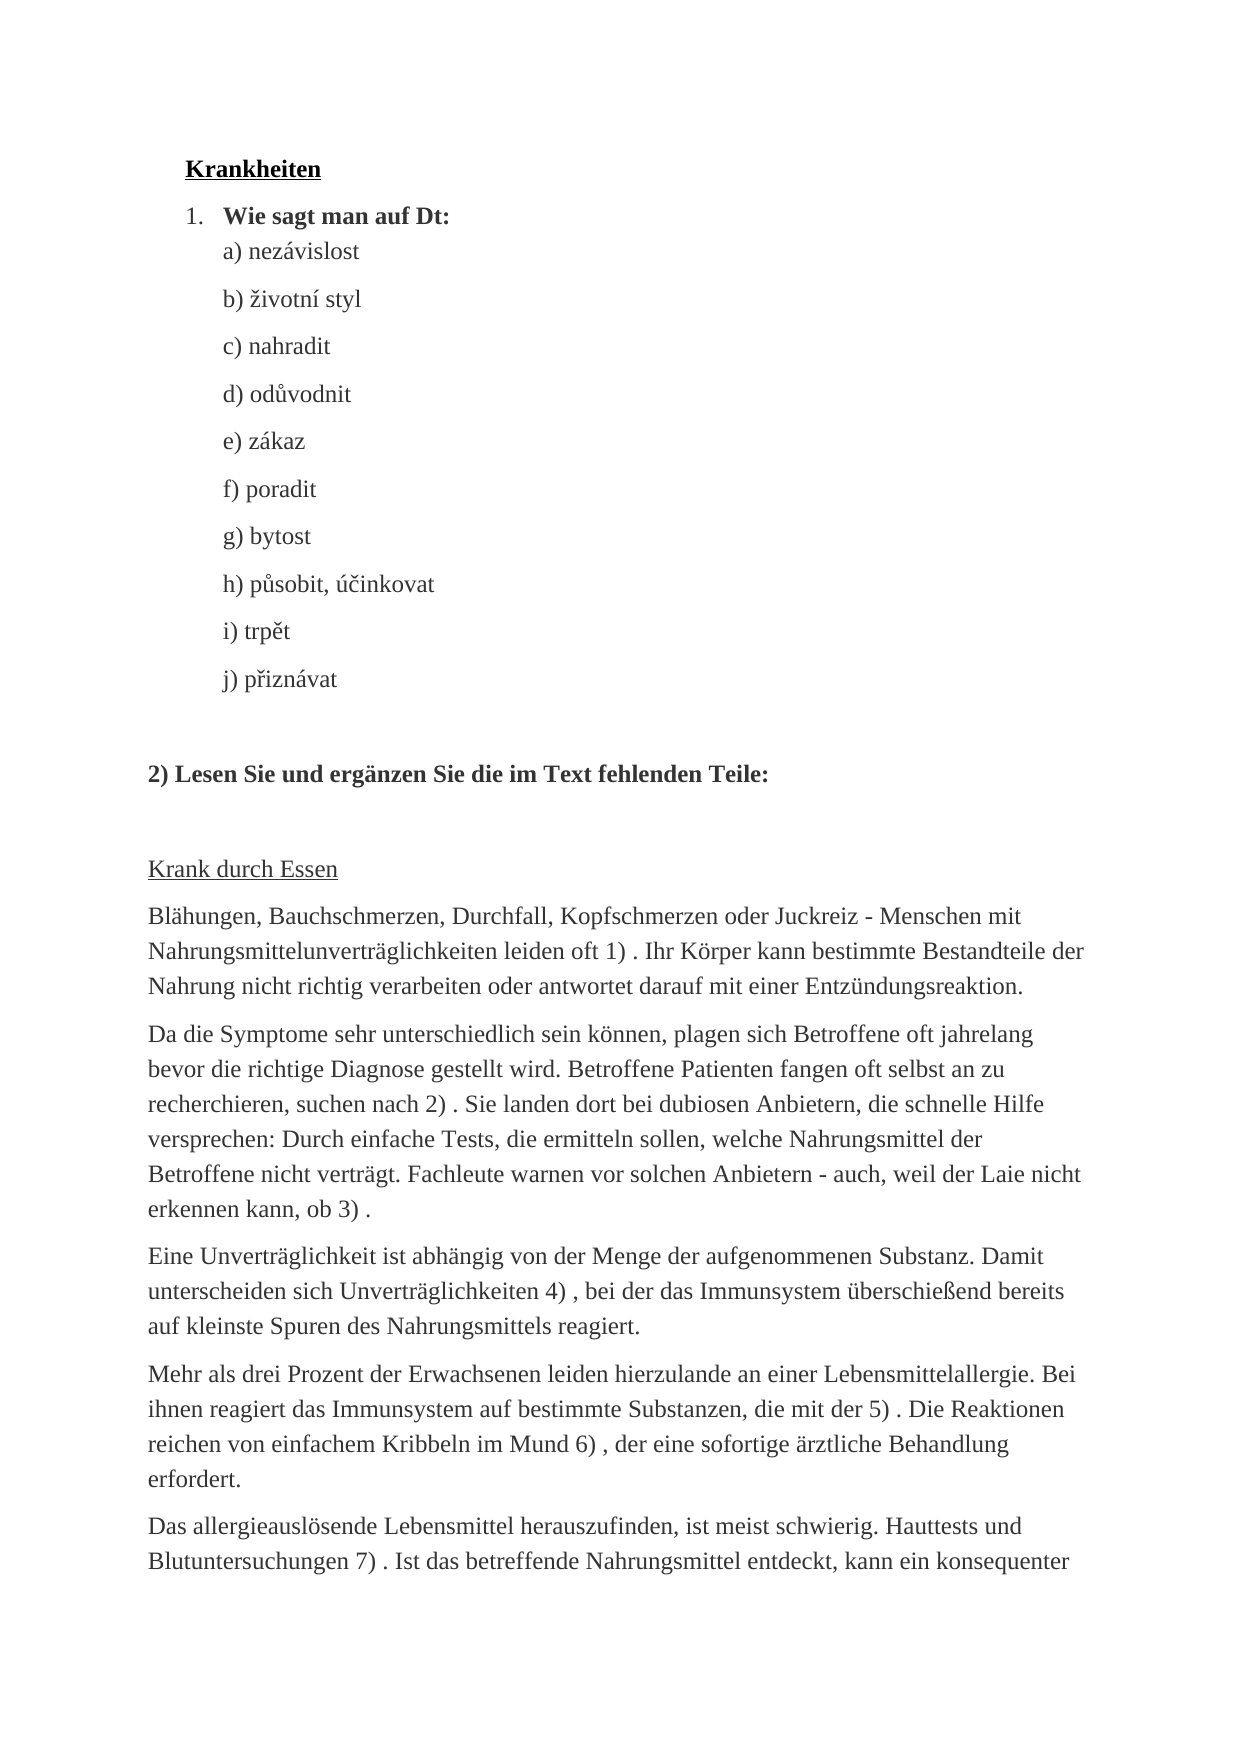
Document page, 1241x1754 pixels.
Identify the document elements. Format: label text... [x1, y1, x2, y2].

text Mehr als drei Prozent der Erwachsenen leiden hierzulande an einer Lebensmittelallergie. Bei ihnen reagiert das Immunsystem auf bestimmte Substanzen, die mit der 5) . Die Reaktionen reichen von einfachem Kribbeln im Mund 6) , der eine sofortige ärztliche Behandlung erfordert. [148, 1353, 1093, 1493]
text Da die Symptome sehr unterschiedlich sein können, plagen sich Betroffene oft jahrelang bevor die richtige Diagnose gestellt wird. Betroffene Patienten fangen oft selbst an zu recherchieren, suchen nach 2) . Sie landen dort bei dubiosen Anbietern, die schnelle Hilfe versprechen: Durch einfache Tests, die ermitteln sollen, welche Nahrungsmittel der Betroffene nicht verträgt. Fachleute warnen vor solchen Anbietern - auch, weil der Laie nicht erkennen kann, ob 3) . [148, 1013, 1093, 1223]
text Krank durch Essen [148, 848, 1093, 883]
text Krankheiten [185, 148, 1093, 183]
text 2) Lesen Sie und ergänzen Sie die im Text fehlenden Teile: [148, 753, 1093, 788]
list Wie sagt man auf Dt: a) nezávislost [185, 195, 1093, 265]
text Eine Unverträglichkeit ist abhängig von der Menge der aufgenommenen Substanz. Damit unterscheiden sich Unverträglichkeiten 4) , bei der das Immunsystem überschießend bereits auf kleinste Spuren des Nahrungsmittels reagiert. [148, 1235, 1093, 1340]
text d) odůvodnit [223, 373, 1093, 408]
text g) bytost [223, 515, 1093, 550]
text b) životní styl [223, 278, 1093, 313]
text c) nahradit [223, 325, 1093, 360]
text j) přiznávat [223, 658, 1093, 693]
text h) působit, účinkovat [223, 563, 1093, 598]
text Blähungen, Bauchschmerzen, Durchfall, Kopfschmerzen oder Juckreiz - Menschen mit Nahrungsmittelunverträglichkeiten leiden oft 1) . Ihr Körper kann bestimmte Bestandteile der Nahrung nicht richtig verarbeiten oder antwortet darauf mit einer Entzündungsreaktion. [148, 895, 1093, 1000]
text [148, 1505, 1093, 1575]
text e) zákaz [223, 420, 1093, 455]
text f) poradit [223, 468, 1093, 503]
text i) trpět [223, 610, 1093, 645]
